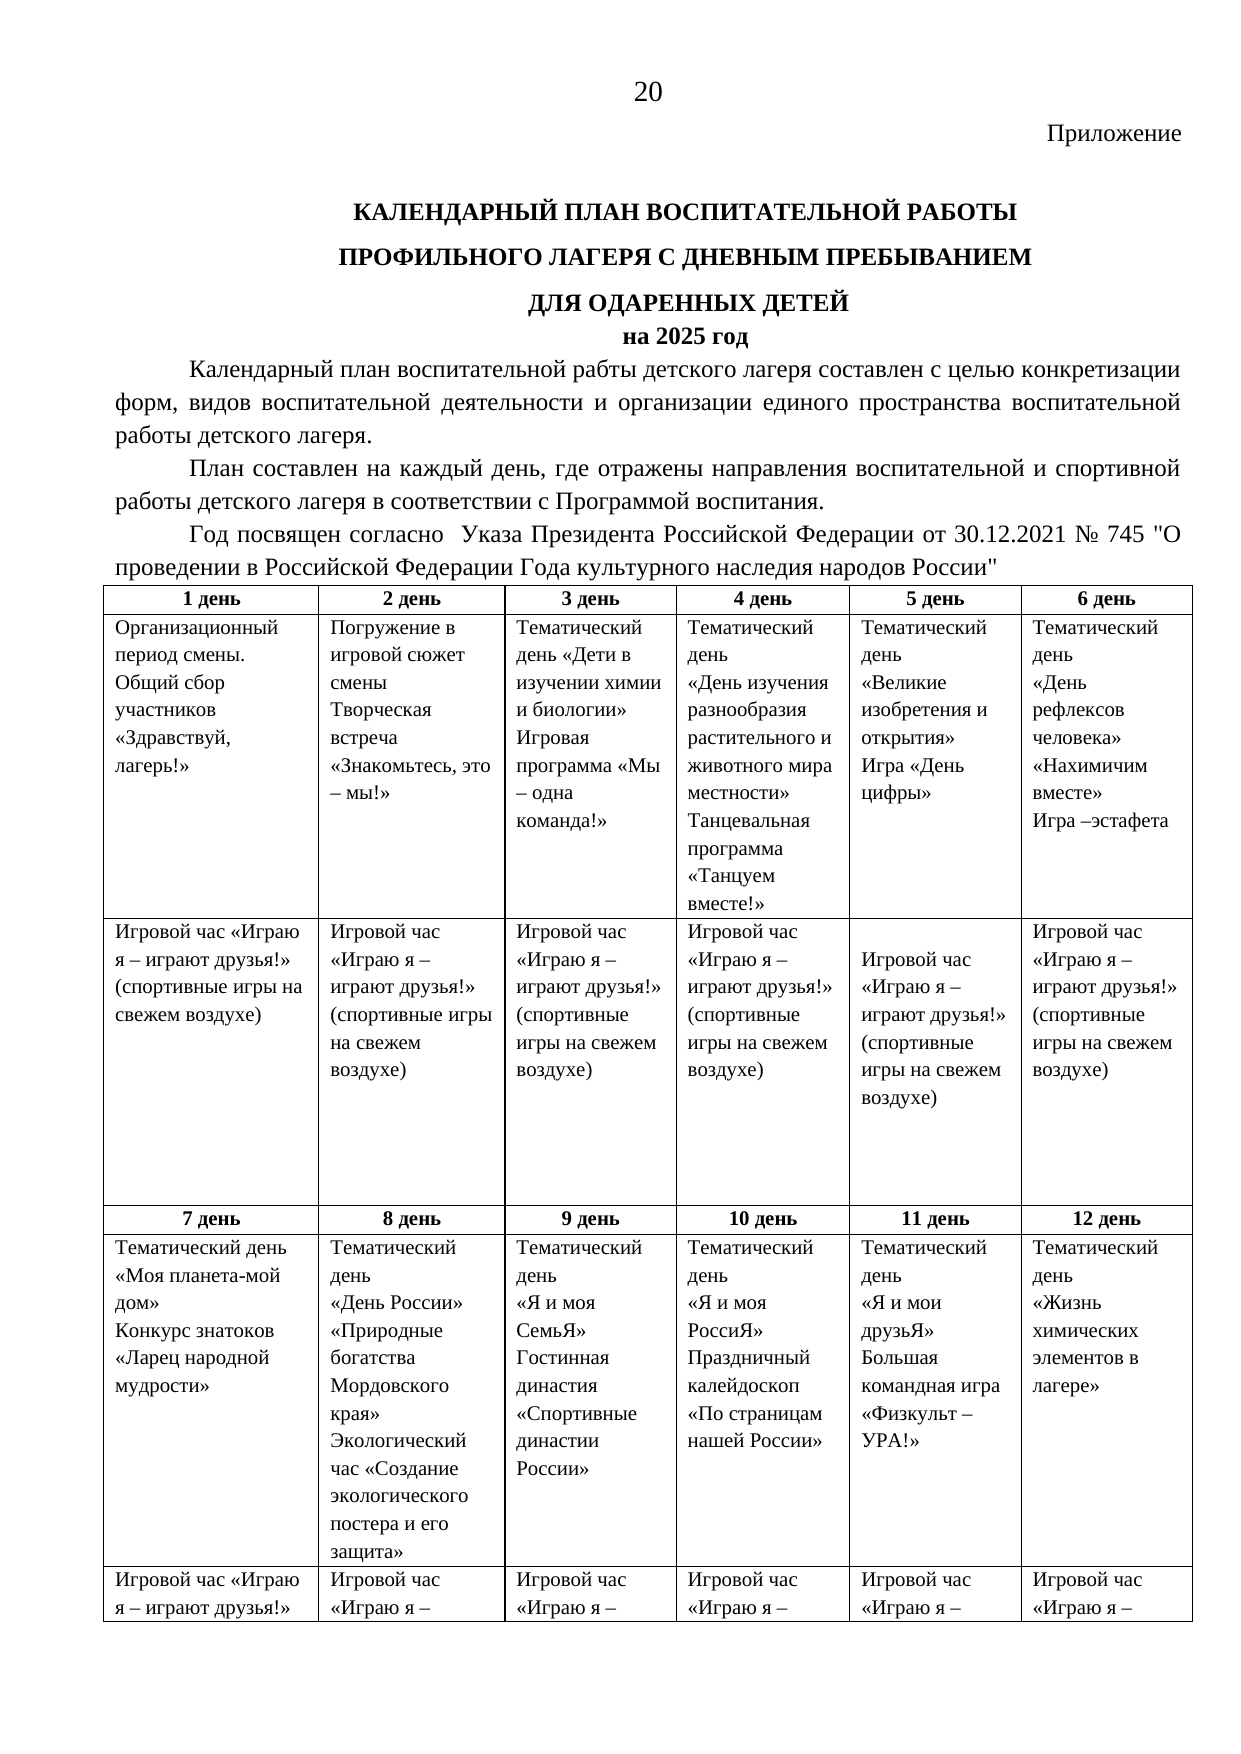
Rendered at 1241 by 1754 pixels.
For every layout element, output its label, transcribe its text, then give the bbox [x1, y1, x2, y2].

table_cell 9 день [506, 1206, 676, 1234]
text План составлен на каждый день, где отражены направления воспитательной и спортивной работы детского лагеря в соответствии с Программой воспитания. [115, 453, 1182, 514]
table_header 6 день [1022, 586, 1192, 613]
table_cell 10 день [677, 1206, 849, 1234]
table_cell Игровой час «Играю я – играют друзья!» (спортивные игры на свежем воздухе) [1022, 919, 1192, 1205]
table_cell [319, 1567, 504, 1621]
table_cell Тематический день «Моя планета-мой дом» Конкурс знатоков «Ларец народной мудрости» [104, 1235, 318, 1566]
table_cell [1022, 1567, 1192, 1621]
text Год посвящен согласно Указа Президента Российской Федерации от 30.12.2021 № 745 "О проведении в Российской Федерации Года культурного наследия народов России" [115, 519, 1182, 581]
table_cell Тематический день «Жизнь химических элементов в лагере» [1022, 1235, 1192, 1566]
table_cell Тематический день «День изучения разнообразия растительного и животного мира местности» Танцевальная программа «Танцуем вместе!» [677, 615, 849, 918]
table_header 2 день [319, 586, 504, 613]
table_header 4 день [677, 586, 849, 613]
table_header 1 день [104, 586, 318, 613]
text Приложение [115, 118, 1182, 147]
table_cell Игровой час «Играю я – играют друзья!» (спортивные игры на свежем воздухе) [104, 919, 318, 1205]
table_cell Тематический день «Я и моя СемьЯ» Гостинная династия «Спортивные династии России» [506, 1235, 676, 1566]
table_cell Тематический день «Дети в изучении химии и биологии» Игровая программа «Мы – одна команда!» [506, 615, 676, 918]
table_cell 12 день [1022, 1206, 1192, 1234]
table_header 5 день [850, 586, 1021, 613]
table_cell Тематический день «Я и мои друзьЯ» Большая командная игра «Физкульт – УРА!» [850, 1235, 1021, 1566]
table_cell Игровой час «Играю я – играют друзья!» (спортивные игры на свежем воздухе) [319, 919, 504, 1205]
text ПРОФИЛЬНОГО ЛАГЕРЯ С ДНЕВНЫМ ПРЕБЫВАНИЕМ [115, 242, 1182, 271]
text КАЛЕНДАРНЫЙ ПЛАН ВОСПИТАТЕЛЬНОЙ РАБОТЫ [115, 197, 1182, 225]
table_cell Тематический день «День рефлексов человека» «Нахимичим вместе» Игра –эстафета [1022, 615, 1192, 918]
text ДЛЯ ОДАРЕННЫХ ДЕТЕЙ [115, 288, 1182, 316]
table_cell Игровой час «Играю я – играют друзья!» (спортивные игры на свежем воздухе) [677, 919, 849, 1205]
table_cell 11 день [850, 1206, 1021, 1234]
table_cell Тематический день «Я и моя РоссиЯ» Праздничный калейдоскоп «По страницам нашей России» [677, 1235, 849, 1566]
table_cell Игровой час «Играю я – играют друзья!» (спортивные игры на свежем воздухе) [850, 919, 1021, 1205]
text Календарный план воспитательной рабты детского лагеря составлен с целью конкретизации форм, видов воспитательной деятельности и организации единого пространства воспитательной работы детского лагеря. [115, 354, 1182, 448]
table_cell 8 день [319, 1206, 504, 1234]
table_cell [850, 1567, 1021, 1621]
table_cell Тематический день «Великие изобретения и открытия» Игра «День цифры» [850, 615, 1021, 918]
table_cell Организационный период смены. Общий сбор участников «Здравствуй, лагерь!» [104, 615, 318, 918]
table_header 3 день [506, 586, 676, 613]
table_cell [677, 1567, 849, 1621]
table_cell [506, 1567, 676, 1621]
table_cell 7 день [104, 1206, 318, 1234]
text на 2025 год [115, 321, 1182, 349]
table_cell Игровой час «Играю я – играют друзья!» (спортивные игры на свежем воздухе) [506, 919, 676, 1205]
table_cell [104, 1567, 318, 1621]
table_cell Тематический день «День России» «Природные богатства Мордовского края» Экологический час «Создание экологического постера и его защита» [319, 1235, 504, 1566]
table_cell Погружение в игровой сюжет смены Творческая встреча «Знакомьтесь, это – мы!» [319, 615, 504, 918]
